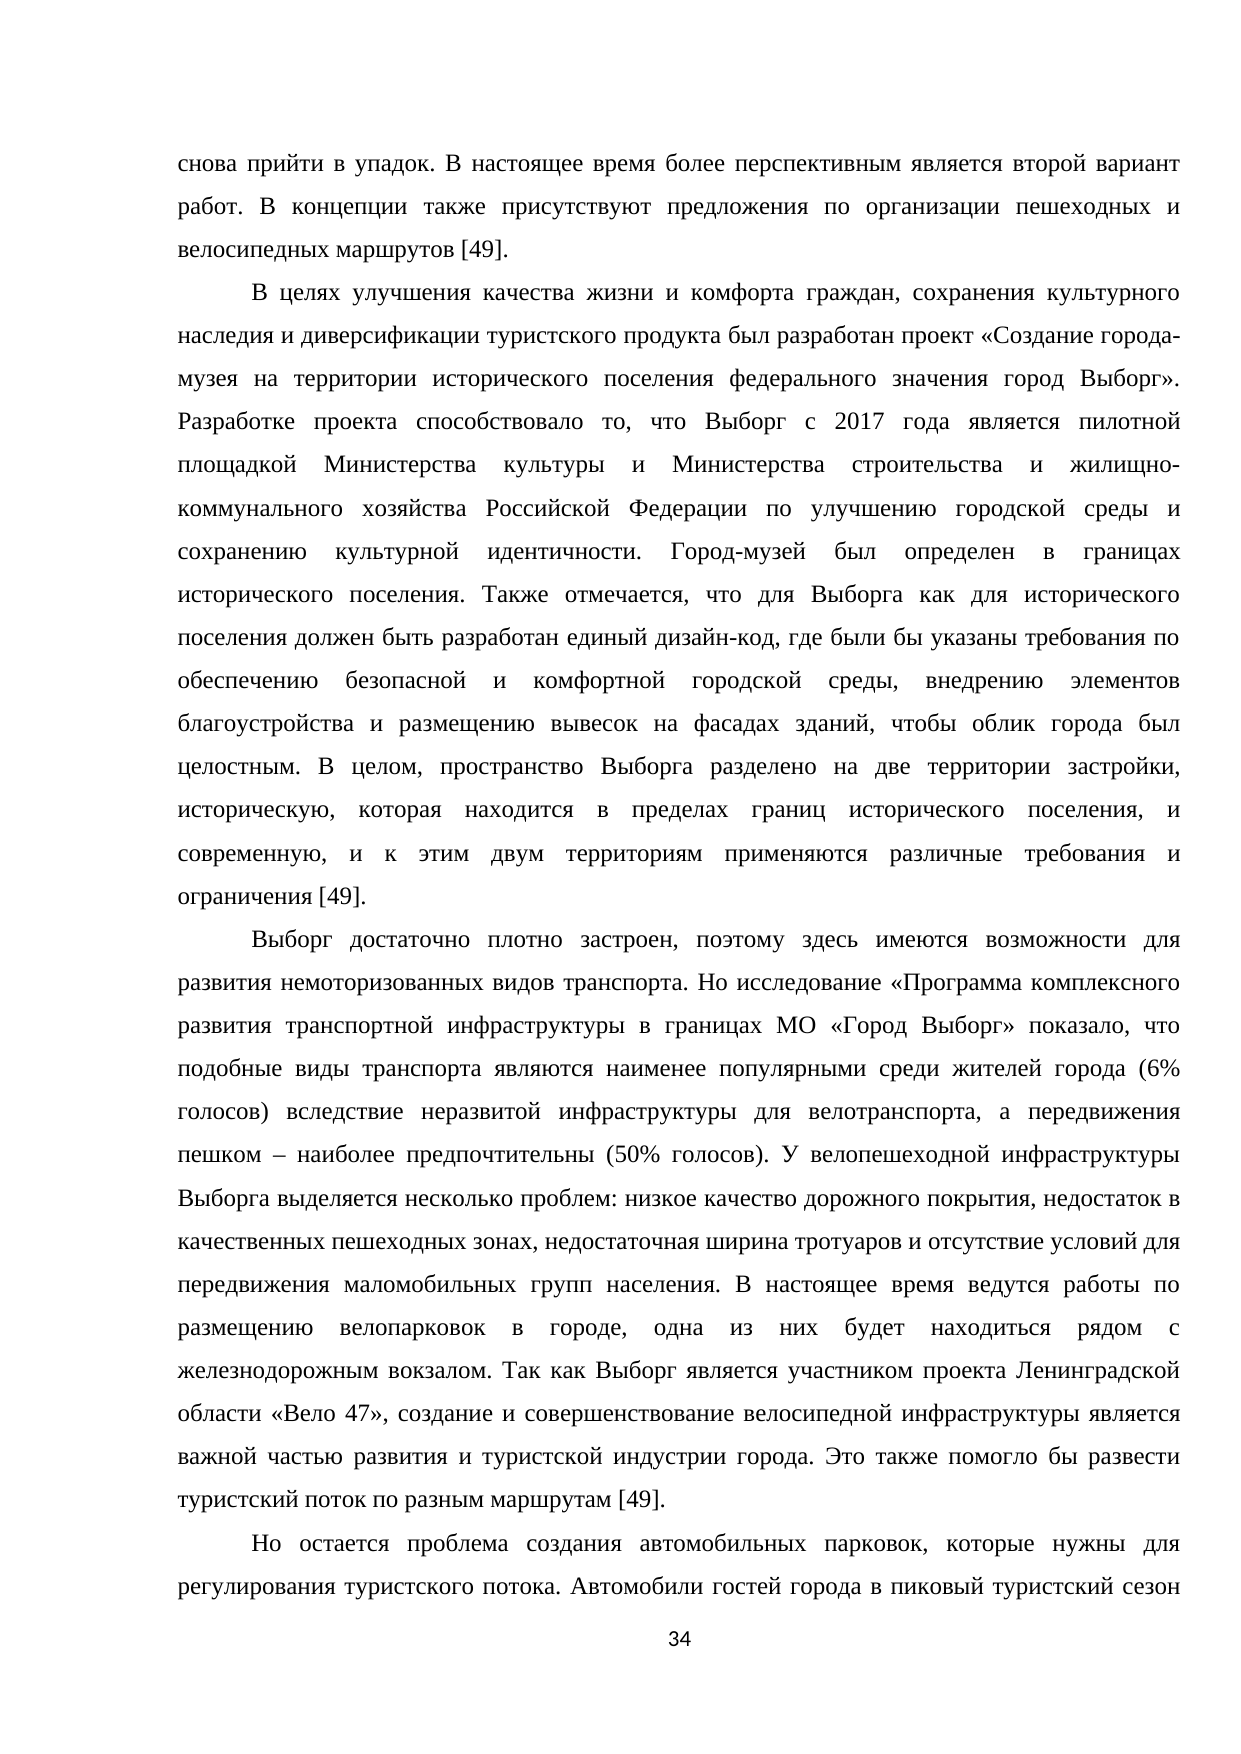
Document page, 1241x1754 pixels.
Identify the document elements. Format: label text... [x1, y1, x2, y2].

text Выборг достаточно плотно застроен, поэтому здесь имеются возможности для развития немоторизованных видов транспорта. Но исследование «Программа комплексного развития транспортной инфраструктуры в границах МО «Город Выборг» показало, что подобные виды транспорта являются наименее популярными среди жителей города (6% голосов) вследствие неразвитой инфраструктуры для велотранспорта, а передвижения пешком – наиболее предпочтительны (50% голосов). У велопешеходной инфраструктуры Выборга выделяется несколько проблем: низкое качество дорожного покрытия, недостаток в качественных пешеходных зонах, недостаточная ширина тротуаров и отсутствие условий для передвижения маломобильных групп населения. В настоящее время ведутся работы по размещению велопарковок в городе, одна из них будет находиться рядом с железнодорожным вокзалом. Так как Выборг является участником проекта Ленинградской области «Вело 47», создание и совершенствование велосипедной инфраструктуры является важной частью развития и туристской индустрии города. Это также помогло бы развести туристский поток по разным маршрутам [49]. [177, 924, 1181, 1513]
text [177, 148, 1181, 263]
text В целях улучшения качества жизни и комфорта граждан, сохранения культурного наследия и диверсификации туристского продукта был разработан проект «Создание города-музея на территории исторического поселения федерального значения город Выборг». Разработке проекта способствовало то, что Выборг с 2017 года является пилотной площадкой Министерства культуры и Министерства строительства и жилищно-коммунального хозяйства Российской Федерации по улучшению городской среды и сохранению культурной идентичности. Город-музей был определен в границах исторического поселения. Также отмечается, что для Выборга как для исторического поселения должен быть разработан единый дизайн-код, где были бы указаны требования по обеспечению безопасной и комфортной городской среды, внедрению элементов благоустройства и размещению вывесок на фасадах зданий, чтобы облик города был целостным. В целом, пространство Выборга разделено на две территории застройки, историческую, которая находится в пределах границ исторического поселения, и современную, и к этим двум территориям применяются различные требования и ограничения [49]. [177, 277, 1181, 909]
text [177, 1528, 1181, 1599]
